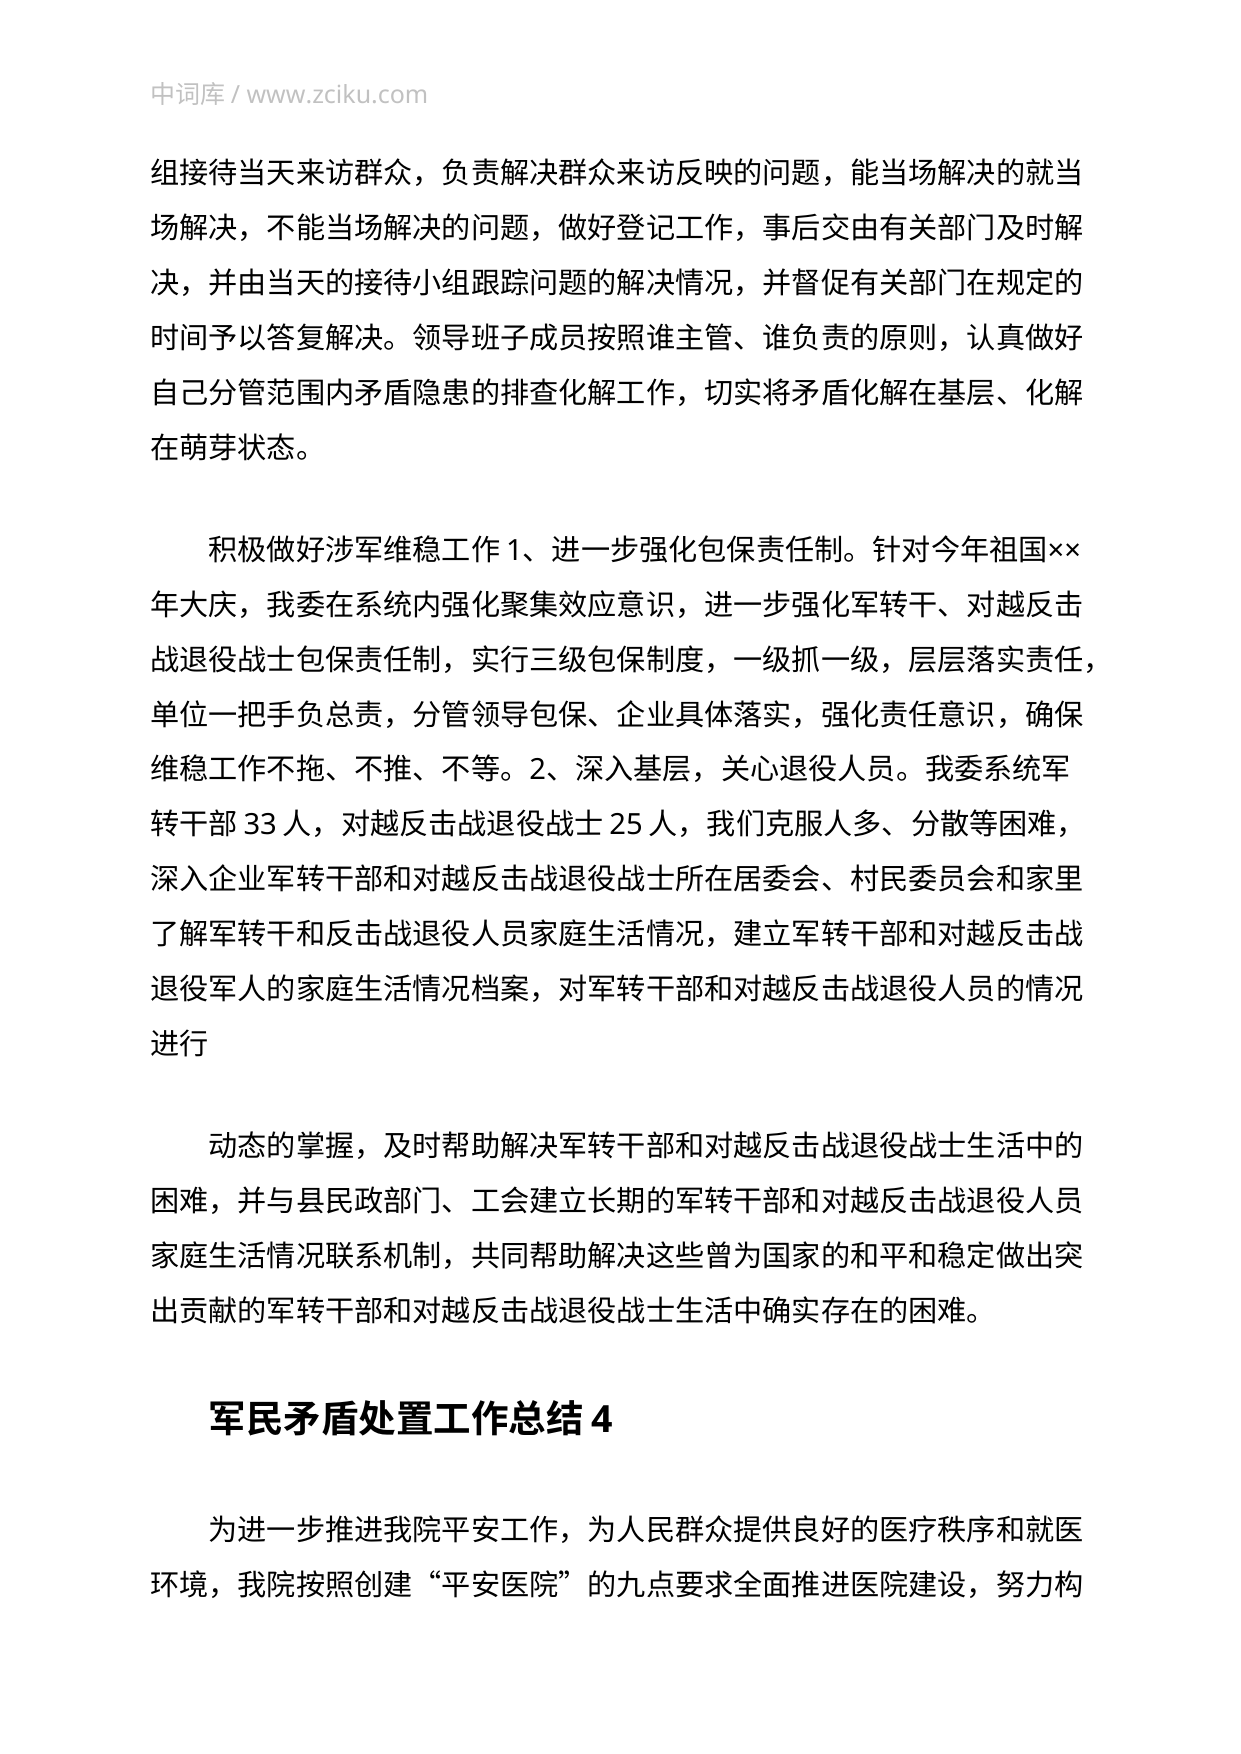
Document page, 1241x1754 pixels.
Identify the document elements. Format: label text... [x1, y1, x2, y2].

text 军民矛盾处置工作总结4 [150, 1389, 1090, 1443]
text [150, 150, 1090, 467]
text 积极做好涉军维稳工作1、进一步强化包保责任制。针对今年祖国××年大庆，我委在系统内强化聚集效应意识，进一步强化军转干、对越反击战退役战士包保责任制，实行三级包保制度，一级抓一级，层层落实责任，单位一把手负总责，分管领导包保、企业具体落实，强化责任意识，确保维稳工作不拖、不推、不等。2、深入基层，关心退役人员。我委系统军转干部33人，对越反击战退役战士25人，我们克服人多、分散等困难，深入企业军转干部和对越反击战退役战士所在居委会、村民委员会和家里了解军转干和反击战退役人员家庭生活情况，建立军转干部和对越反击战退役军人的家庭生活情况档案，对军转干部和对越反击战退役人员的情况进行 [150, 526, 1090, 1063]
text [150, 1506, 1090, 1604]
text 动态的掌握，及时帮助解决军转干部和对越反击战退役战士生活中的困难，并与县民政部门、工会建立长期的军转干部和对越反击战退役人员家庭生活情况联系机制，共同帮助解决这些曾为国家的和平和稳定做出突出贡献的军转干部和对越反击战退役战士生活中确实存在的困难。 [150, 1122, 1090, 1329]
